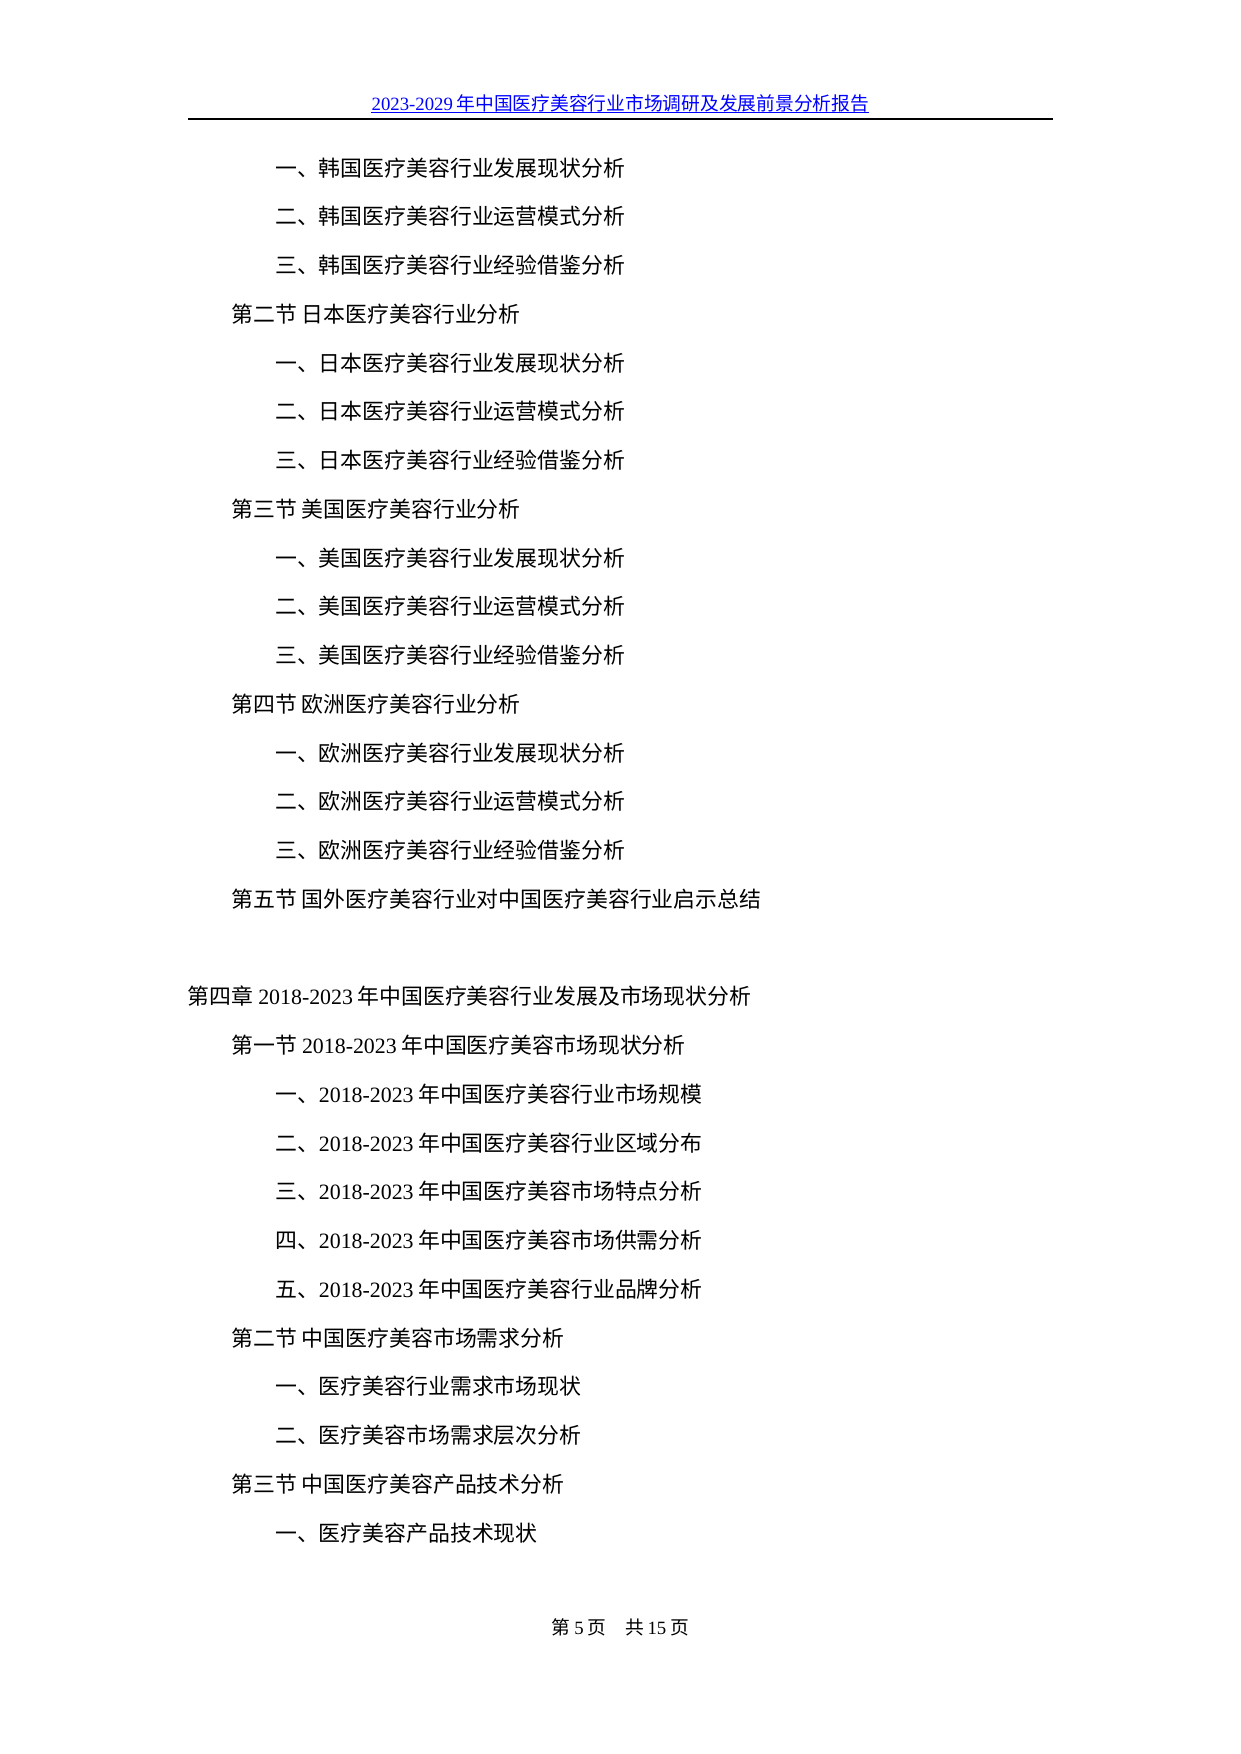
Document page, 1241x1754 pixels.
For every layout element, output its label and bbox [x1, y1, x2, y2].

text [187, 150, 1053, 1548]
